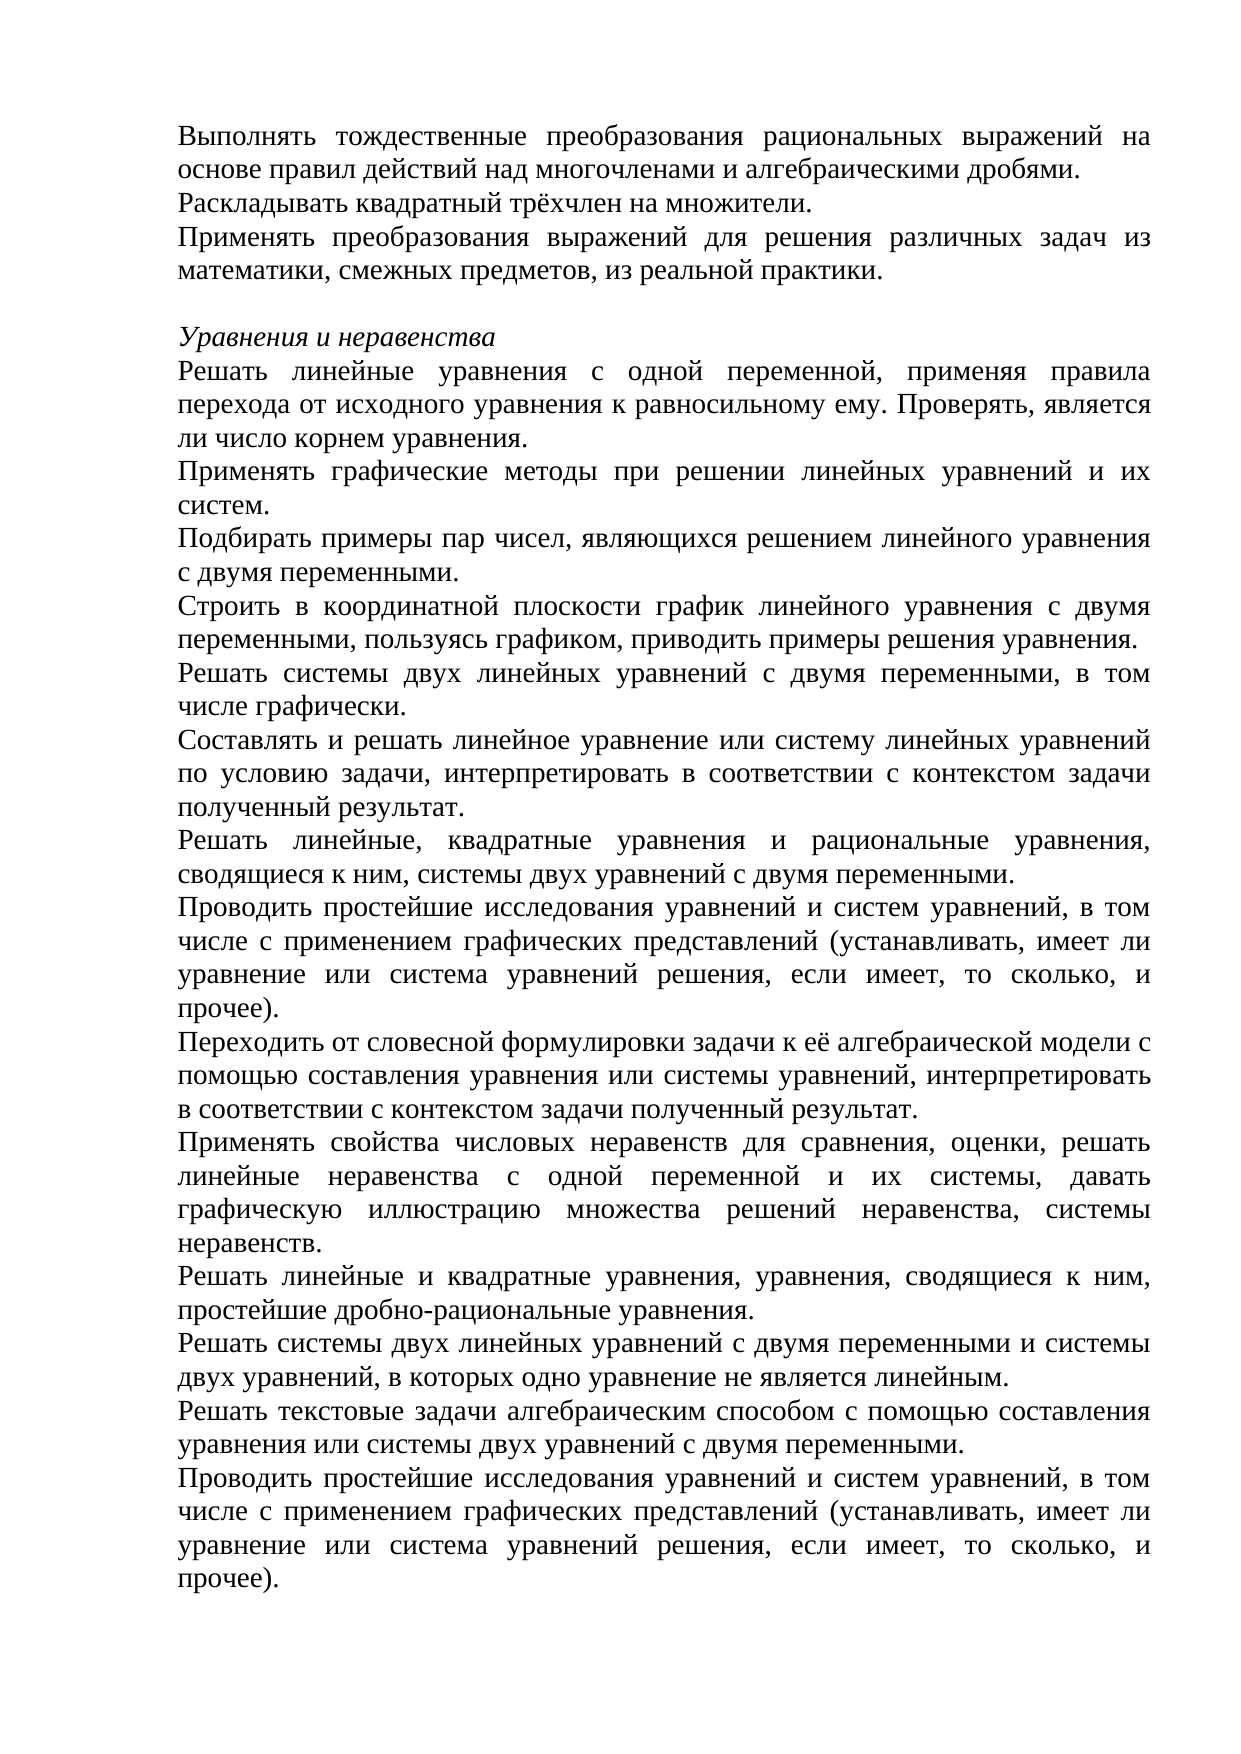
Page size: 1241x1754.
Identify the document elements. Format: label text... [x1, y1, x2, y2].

text Решать линейные и квадратные уравнения, уравнения, сводящиеся к ним, простейшие дробно-рациональные уравнения. [177, 1258, 1152, 1326]
text Применять графические методы при решении линейных уравнений и их систем. [177, 453, 1152, 521]
text Выполнять тождественные преобразования рациональных выражений на основе правил действий над многочленами и алгебраическими дробями. [177, 118, 1152, 185]
text Проводить простейшие исследования уравнений и систем уравнений, в том числе с применением графических представлений (устанавливать, имеет ли уравнение или система уравнений решения, если имеет, то сколько, и прочее). [177, 889, 1152, 1024]
text Решать текстовые задачи алгебраическим способом с помощью составления уравнения или системы двух уравнений с двумя переменными. [177, 1393, 1152, 1460]
text Составлять и решать линейное уравнение или систему линейных уравнений по условию задачи, интерпретировать в соответствии с контекстом задачи полученный результат. [177, 722, 1152, 822]
text Подбирать примеры пар чисел, являющихся решением линейного уравнения с двумя переменными. [177, 521, 1152, 588]
text Решать системы двух линейных уравнений с двумя переменными, в том числе графически. [177, 655, 1152, 722]
text Строить в координатной плоскости график линейного уравнения с двумя переменными, пользуясь графиком, приводить примеры решения уравнения. [177, 588, 1152, 655]
text Решать линейные уравнения с одной переменной, применяя правила перехода от исходного уравнения к равносильному ему. Проверять, является ли число корнем уравнения. [177, 353, 1152, 453]
text Переходить от словесной формулировки задачи к её алгебраической модели с помощью составления уравнения или системы уравнений, интерпретировать в соответствии с контекстом задачи полученный результат. [177, 1024, 1152, 1124]
text Раскладывать квадратный трёхчлен на множители. [177, 185, 1152, 219]
text Решать линейные, квадратные уравнения и рациональные уравнения, сводящиеся к ним, системы двух уравнений с двумя переменными. [177, 822, 1152, 889]
text Применять преобразования выражений для решения различных задач из математики, смежных предметов, из реальной практики. [177, 219, 1152, 286]
text Уравнения и неравенства [177, 319, 1152, 353]
text Применять свойства числовых неравенств для сравнения, оценки, решать линейные неравенства с одной переменной и их системы, давать графическую иллюстрацию множества решений неравенства, системы неравенств. [177, 1124, 1152, 1258]
text Решать системы двух линейных уравнений с двумя переменными и системы двух уравнений, в которых одно уравнение не является линейным. [177, 1326, 1152, 1393]
text Проводить простейшие исследования уравнений и систем уравнений, в том числе с применением графических представлений (устанавливать, имеет ли уравнение или система уравнений решения, если имеет, то сколько, и прочее). [177, 1460, 1152, 1594]
